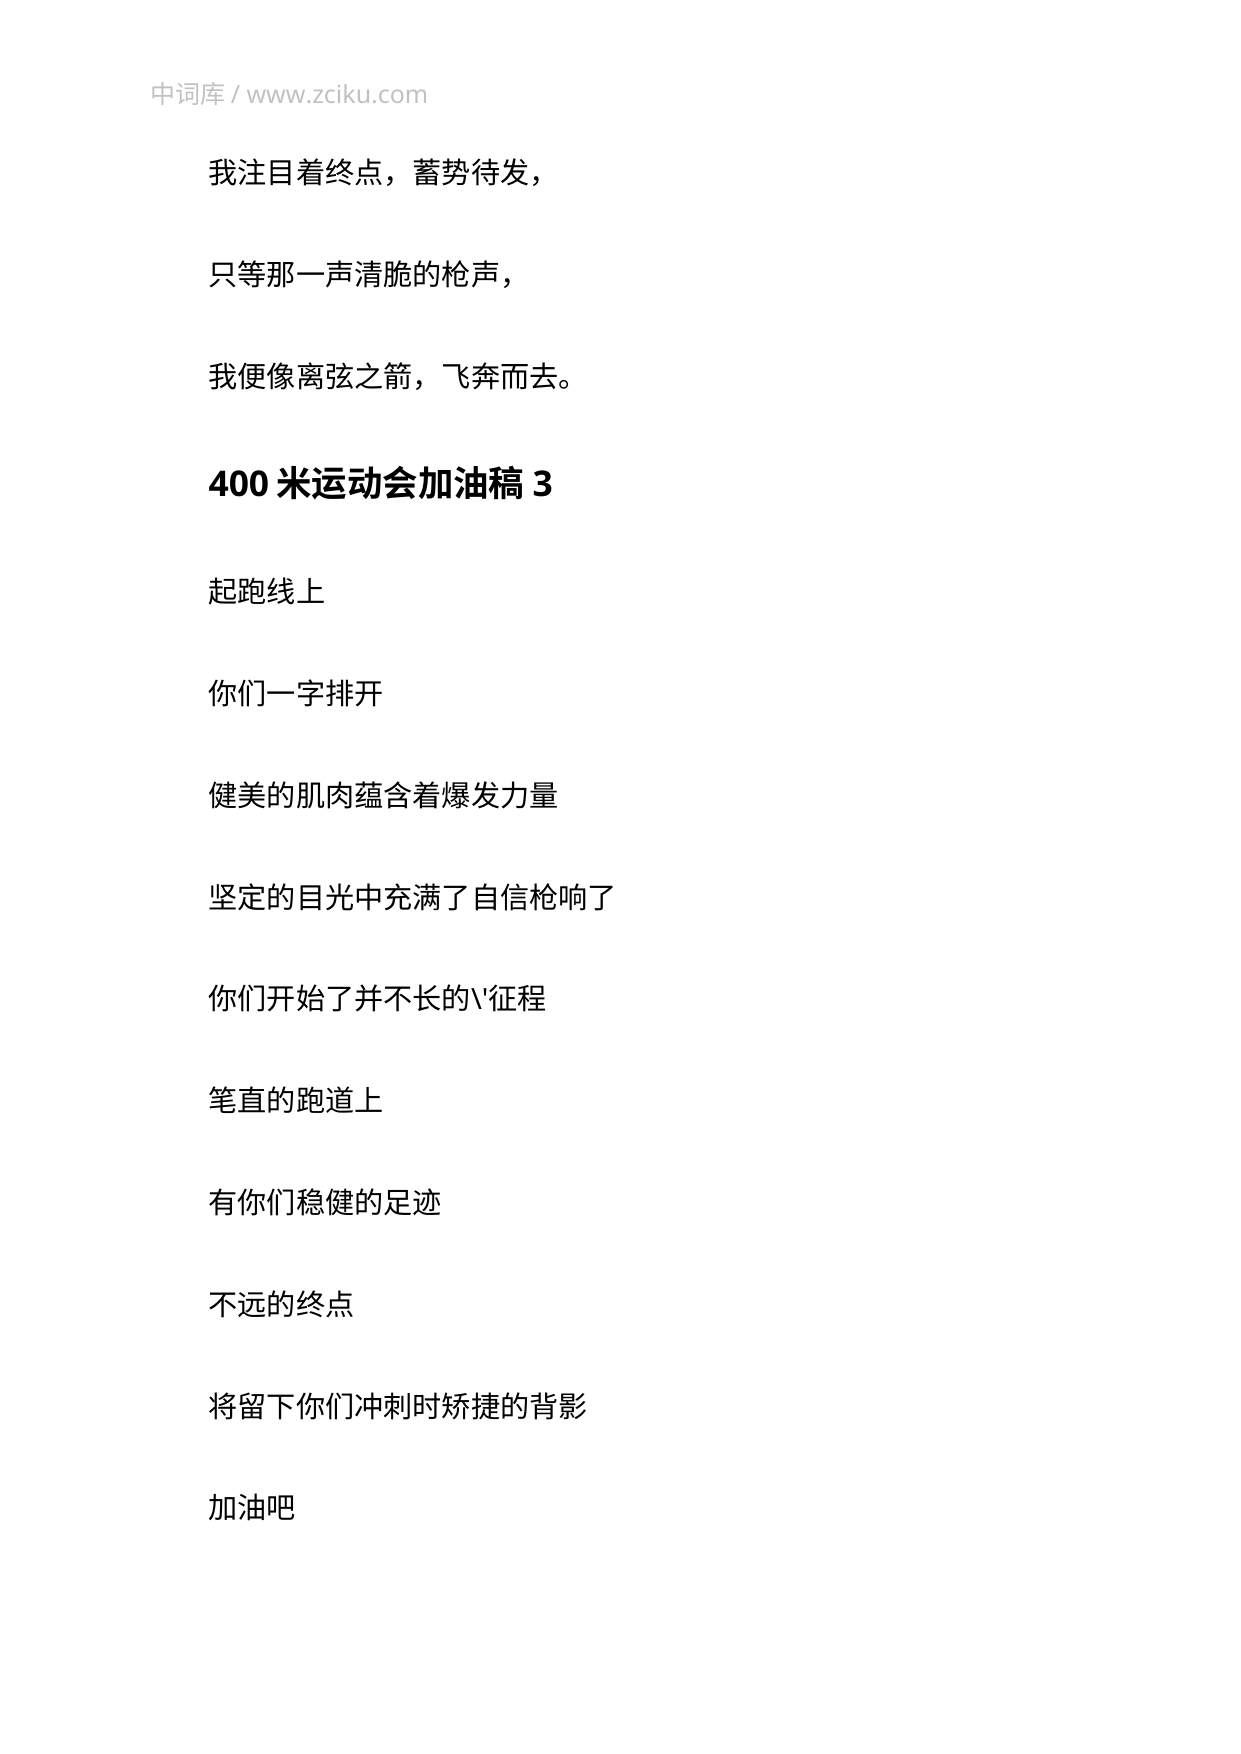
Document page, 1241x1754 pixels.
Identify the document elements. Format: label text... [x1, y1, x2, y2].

text 坚定的目光中充满了自信枪响了 [150, 874, 1090, 916]
text 不远的终点 [150, 1281, 1090, 1324]
text 有你们稳健的足迹 [150, 1180, 1090, 1222]
text 将留下你们冲刺时矫捷的背影 [150, 1383, 1090, 1426]
text 只等那一声清脆的枪声， [150, 252, 1090, 294]
text 起跑线上 [150, 569, 1090, 611]
text 你们一字排开 [150, 671, 1090, 713]
text 我便像离弦之箭，飞奔而去。 [150, 353, 1090, 396]
text 400米运动会加油稿 3 [150, 455, 1090, 507]
text 健美的肌肉蕴含着爆发力量 [150, 772, 1090, 815]
text 我注目着终点，蓄势待发， [150, 150, 1090, 192]
text 加油吧 [150, 1485, 1090, 1527]
text 你们开始了并不长的\'征程 [150, 976, 1090, 1018]
text 笔直的跑道上 [150, 1078, 1090, 1120]
